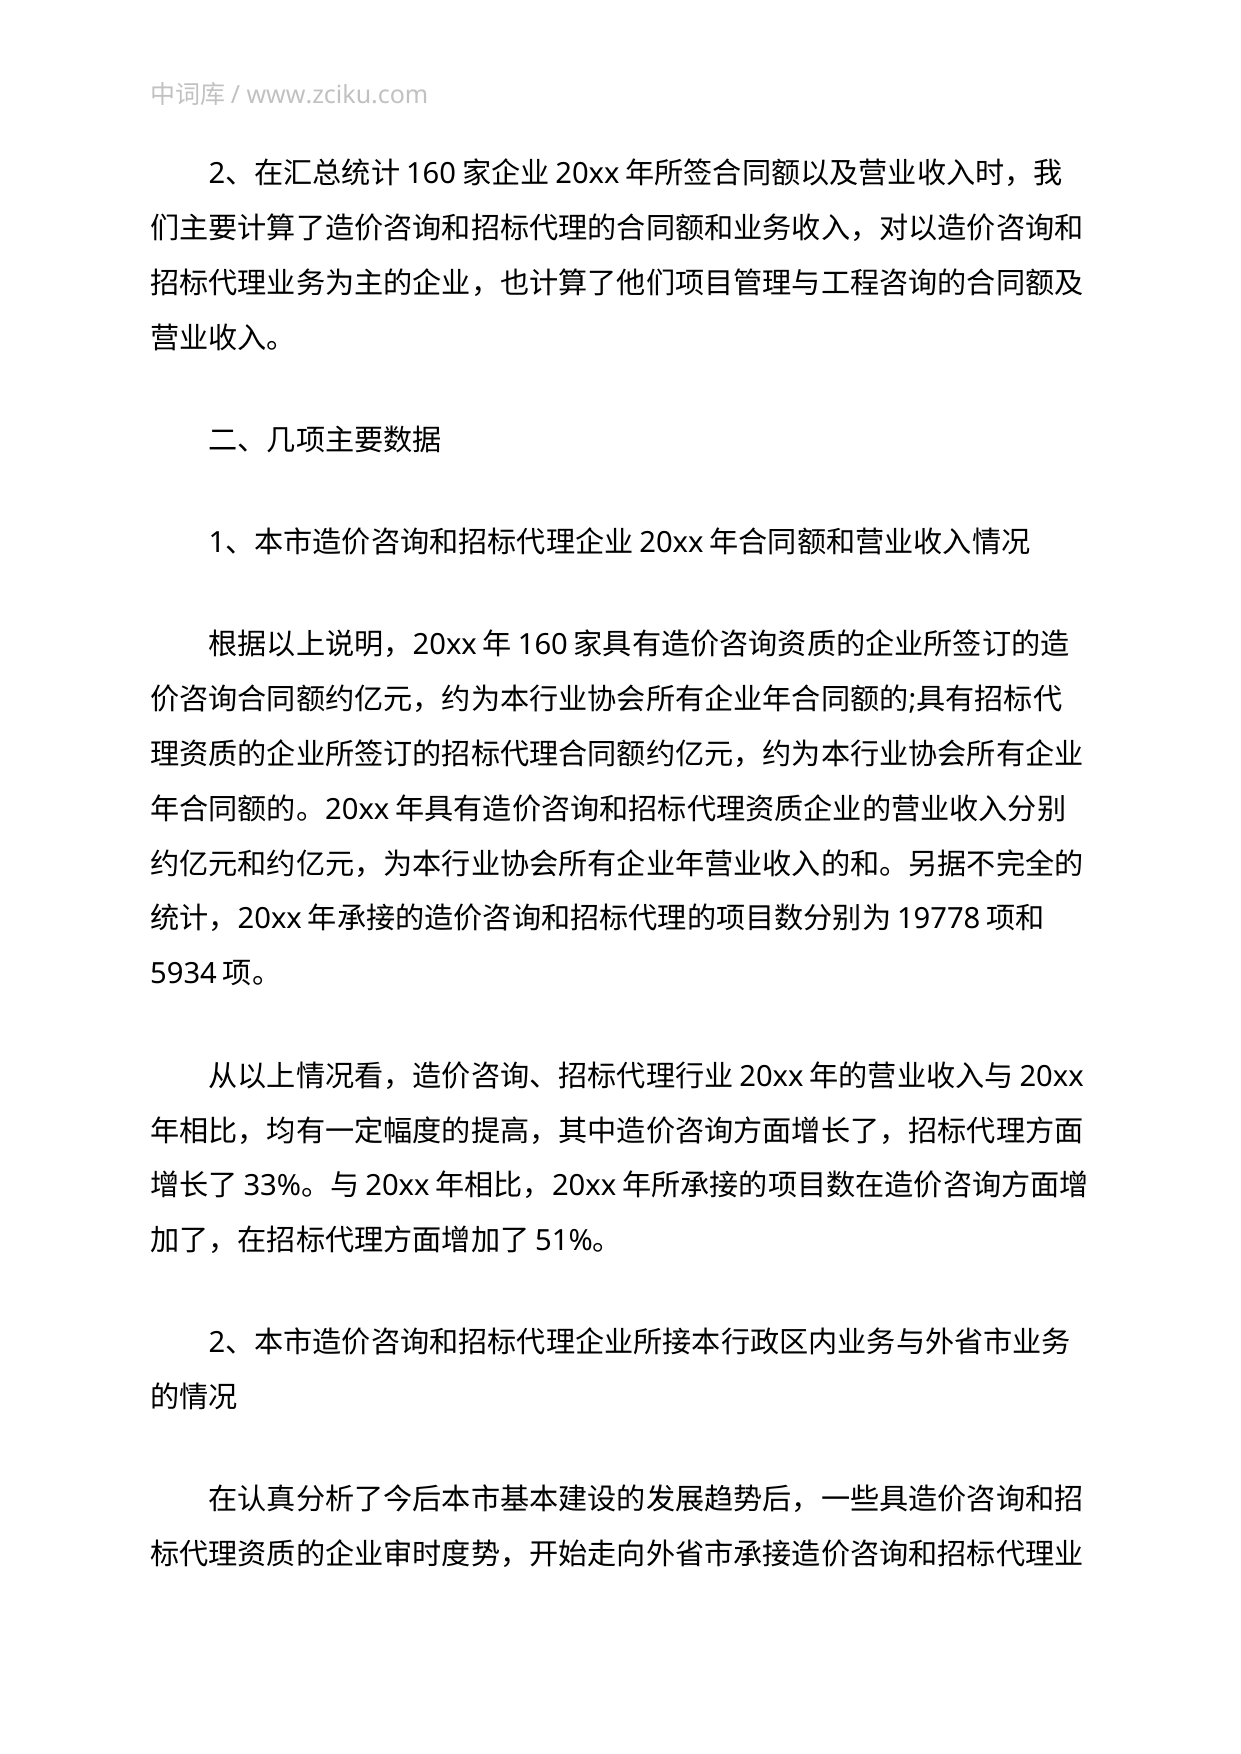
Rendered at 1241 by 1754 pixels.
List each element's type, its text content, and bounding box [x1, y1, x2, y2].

text 二、几项主要数据 [150, 417, 1090, 459]
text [150, 1476, 1090, 1573]
text 2、本市造价咨询和招标代理企业所接本行政区内业务与外省市业务的情况 [150, 1319, 1090, 1416]
text 从以上情况看，造价咨询、招标代理行业20xx年的营业收入与20xx年相比，均有一定幅度的提高，其中造价咨询方面增长了，招标代理方面增长了33%。与20xx年相比，20xx年所承接的项目数在造价咨询方面增加了，在招标代理方面增加了51%。 [150, 1052, 1090, 1259]
text 2、在汇总统计160家企业20xx年所签合同额以及营业收入时，我们主要计算了造价咨询和招标代理的合同额和业务收入，对以造价咨询和招标代理业务为主的企业，也计算了他们项目管理与工程咨询的合同额及营业收入。 [150, 150, 1090, 357]
text 根据以上说明，20xx年160家具有造价咨询资质的企业所签订的造价咨询合同额约亿元，约为本行业协会所有企业年合同额的;具有招标代理资质的企业所签订的招标代理合同额约亿元，约为本行业协会所有企业年合同额的。20xx年具有造价咨询和招标代理资质企业的营业收入分别约亿元和约亿元，为本行业协会所有企业年营业收入的和。另据不完全的统计，20xx年承接的造价咨询和招标代理的项目数分别为19778项和5934项。 [150, 620, 1090, 992]
text 1、本市造价咨询和招标代理企业20xx年合同额和营业收入情况 [150, 518, 1090, 561]
